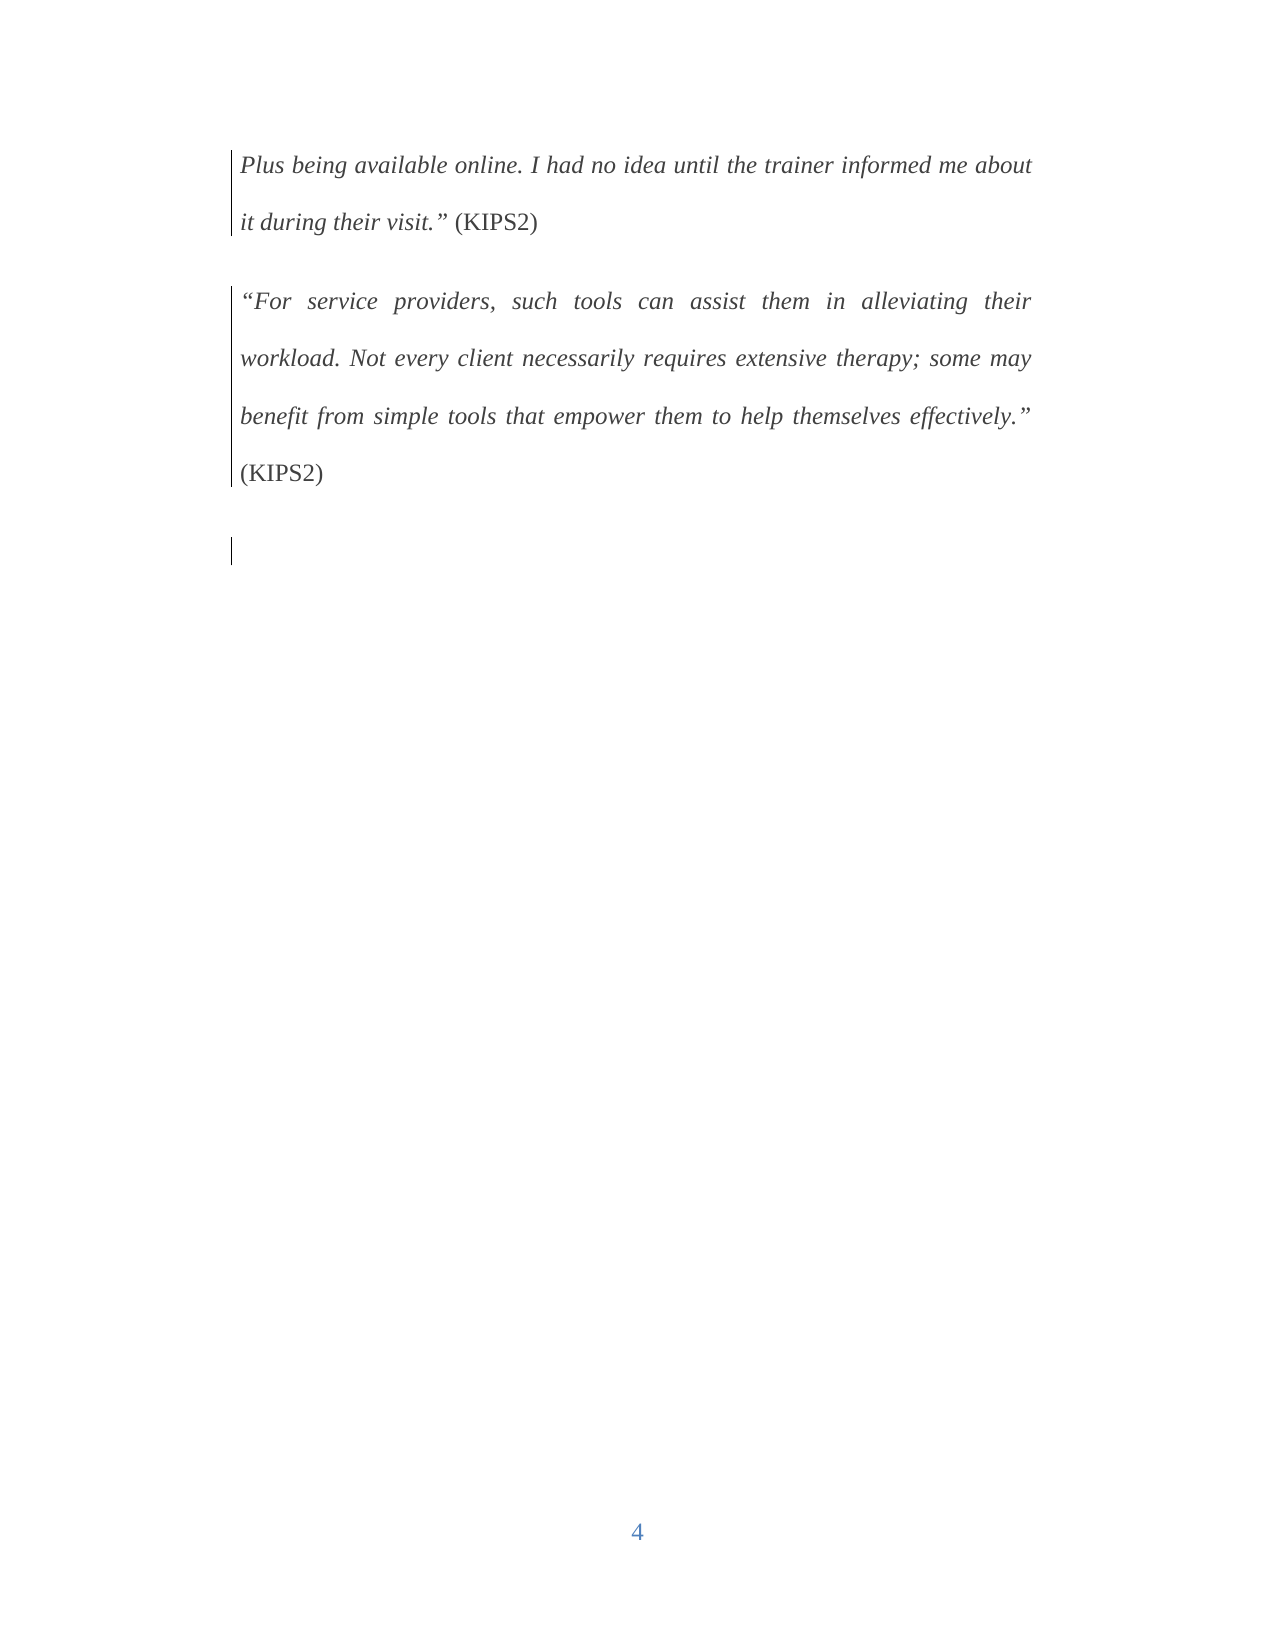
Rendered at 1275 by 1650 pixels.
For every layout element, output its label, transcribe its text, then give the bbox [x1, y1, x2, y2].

text “For service providers, such tools can assist them in alleviating their workload. Not every client necessarily requires extensive therapy; some may benefit from simple tools that empower them to help themselves effectively.” (KIPS2) [232, 286, 1035, 487]
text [232, 150, 1035, 236]
